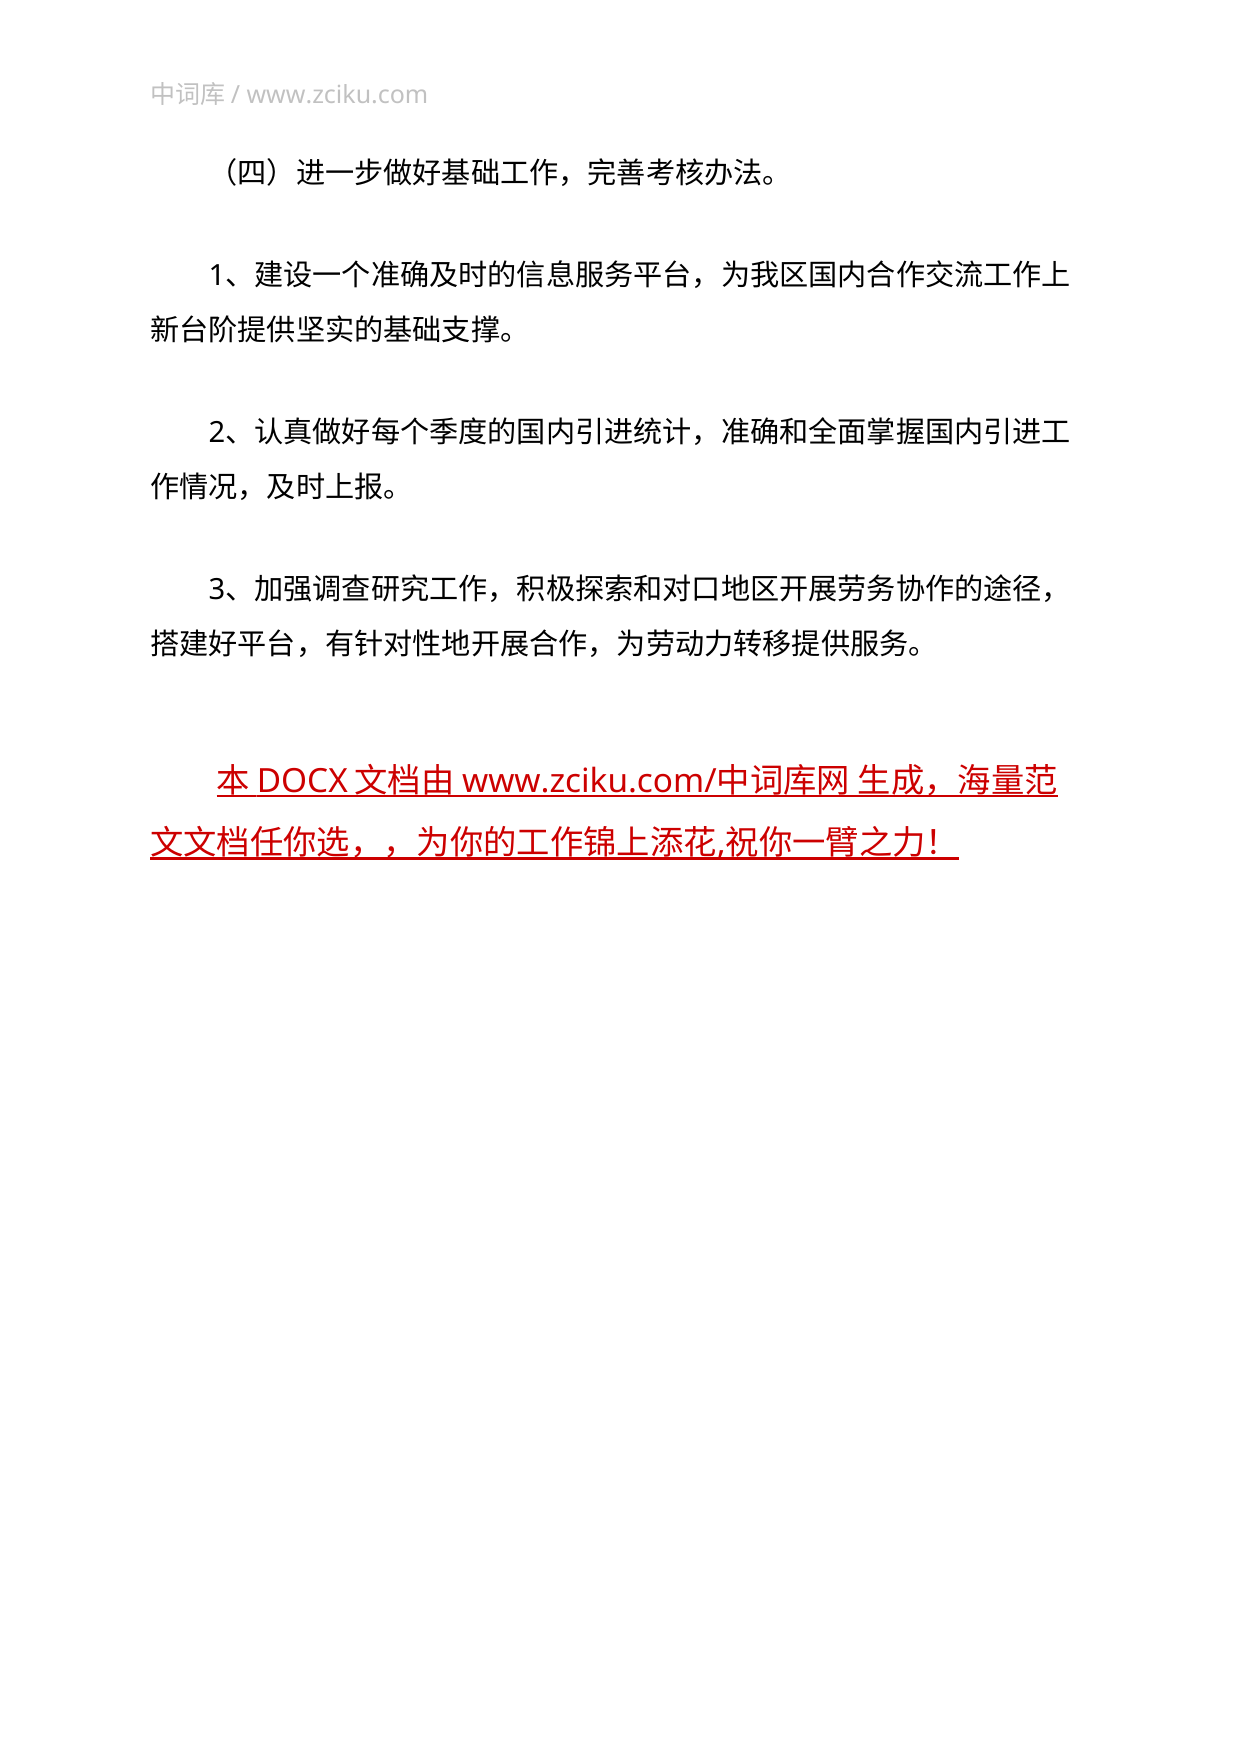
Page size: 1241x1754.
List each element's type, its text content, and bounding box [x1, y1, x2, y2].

text 3、加强调查研究工作，积极探索和对口地区开展劳务协作的途径，搭建好平台，有针对性地开展合作，为劳动力转移提供服务。 [150, 565, 1090, 663]
text 本DOCX文档由 www.zciku.com/中词库网 生成，海量范文文档任你选，，为你的工作锦上添花,祝你一臂之力！ [150, 753, 1090, 864]
text 1、建设一个准确及时的信息服务平台，为我区国内合作交流工作上新台阶提供坚实的基础支撑。 [150, 252, 1090, 349]
text 2、认真做好每个季度的国内引进统计，准确和全面掌握国内引进工作情况，及时上报。 [150, 408, 1090, 506]
text （四）进一步做好基础工作，完善考核办法。 [150, 150, 1090, 192]
